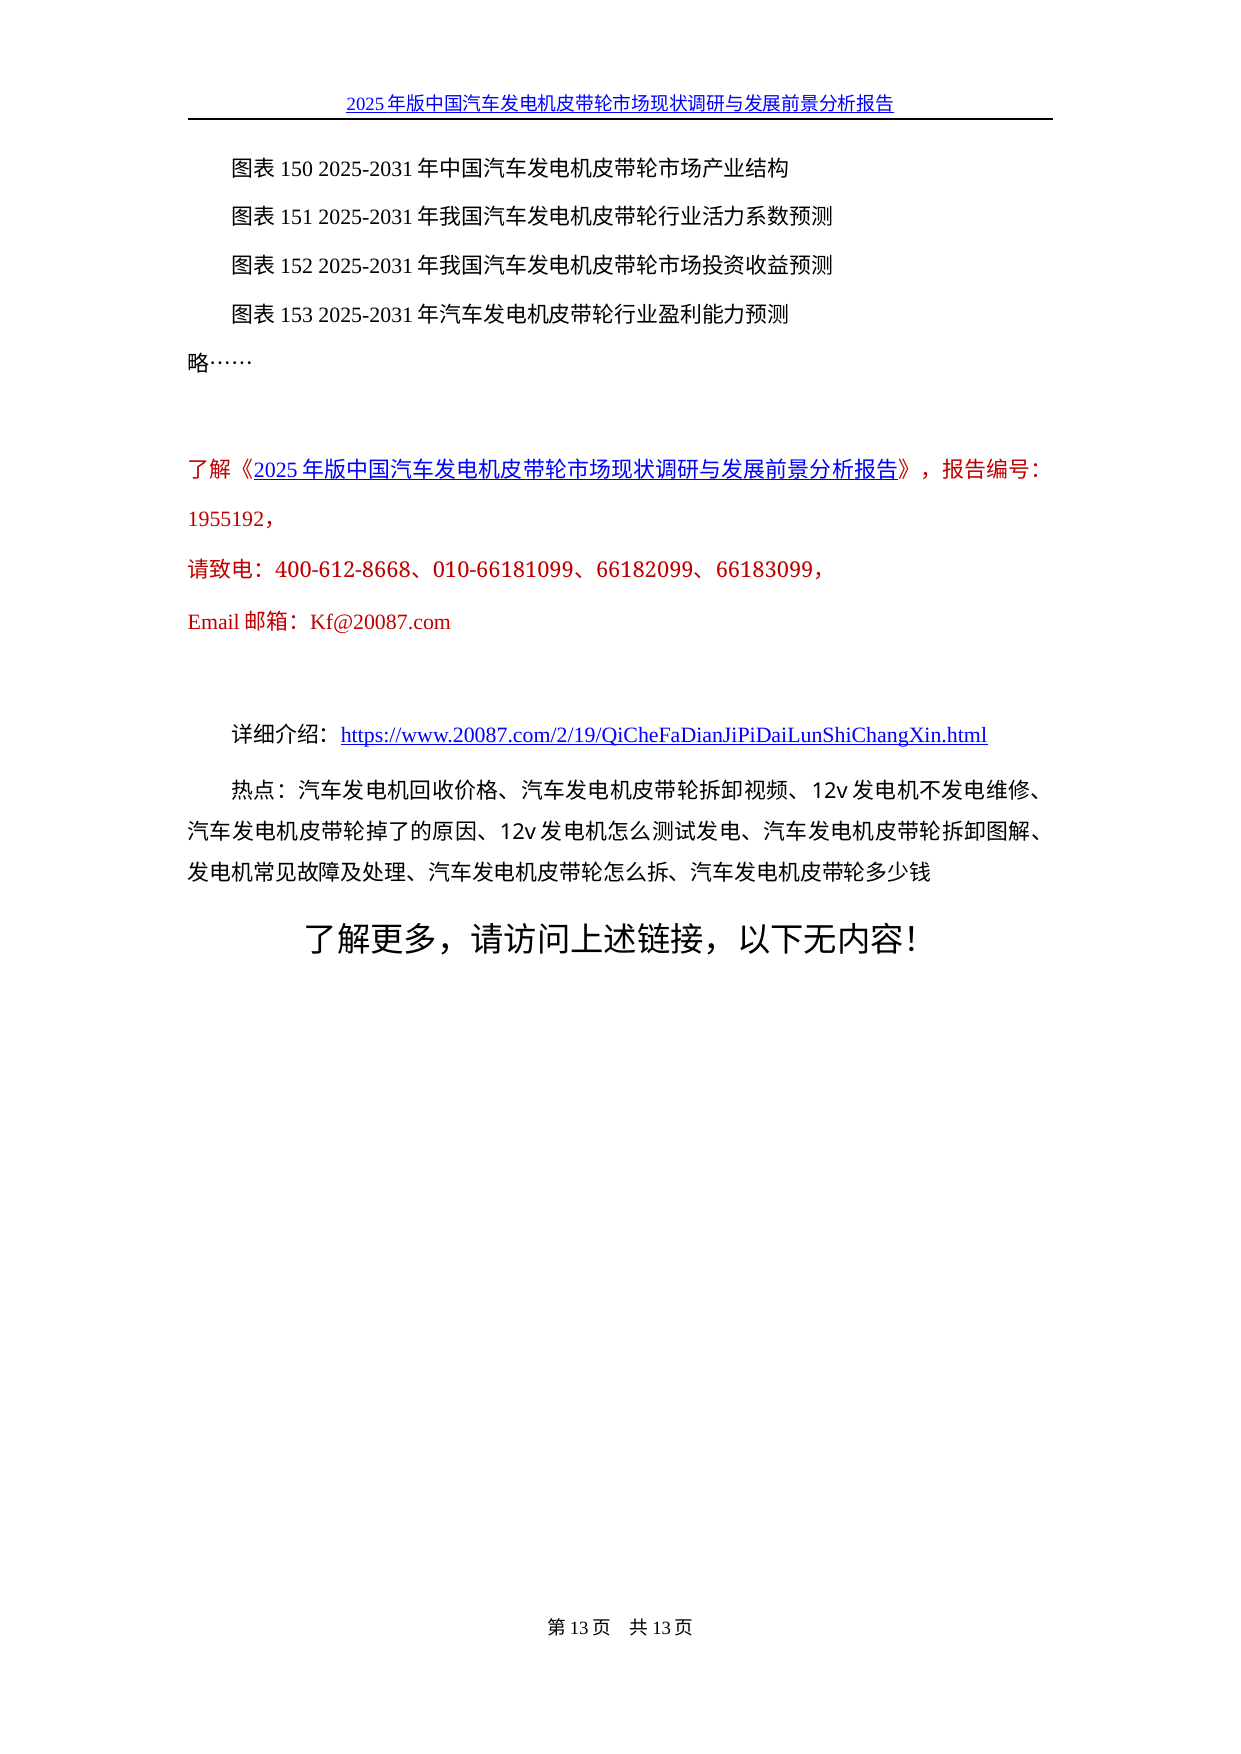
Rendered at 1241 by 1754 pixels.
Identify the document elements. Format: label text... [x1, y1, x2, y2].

title 了解更多，请访问上述链接，以下无内容！ [187, 904, 1053, 969]
text 热点：汽车发电机回收价格、汽车发电机皮带轮拆卸视频、12v发电机不发电维修、汽车发电机皮带轮掉了的原因、12v发电机怎么测试发电、汽车发电机皮带轮拆卸图解、发电机常见故障及处理、汽车发电机皮带轮怎么拆、汽车发电机皮带轮多少钱 [187, 773, 1053, 887]
text 请致电：400-612-8668、010-66181099、66182099、66183099， [187, 552, 1053, 584]
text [187, 150, 1053, 378]
text 了解《2025年版中国汽车发电机皮带轮市场现状调研与发展前景分析报告》，报告编号：1955192， [187, 452, 1053, 533]
text 详细介绍：https://www.20087.com/2/19/QiCheFaDianJiPiDaiLunShiChangXin.html [187, 716, 1053, 749]
text Email邮箱：Kf@20087.com [187, 603, 1053, 636]
